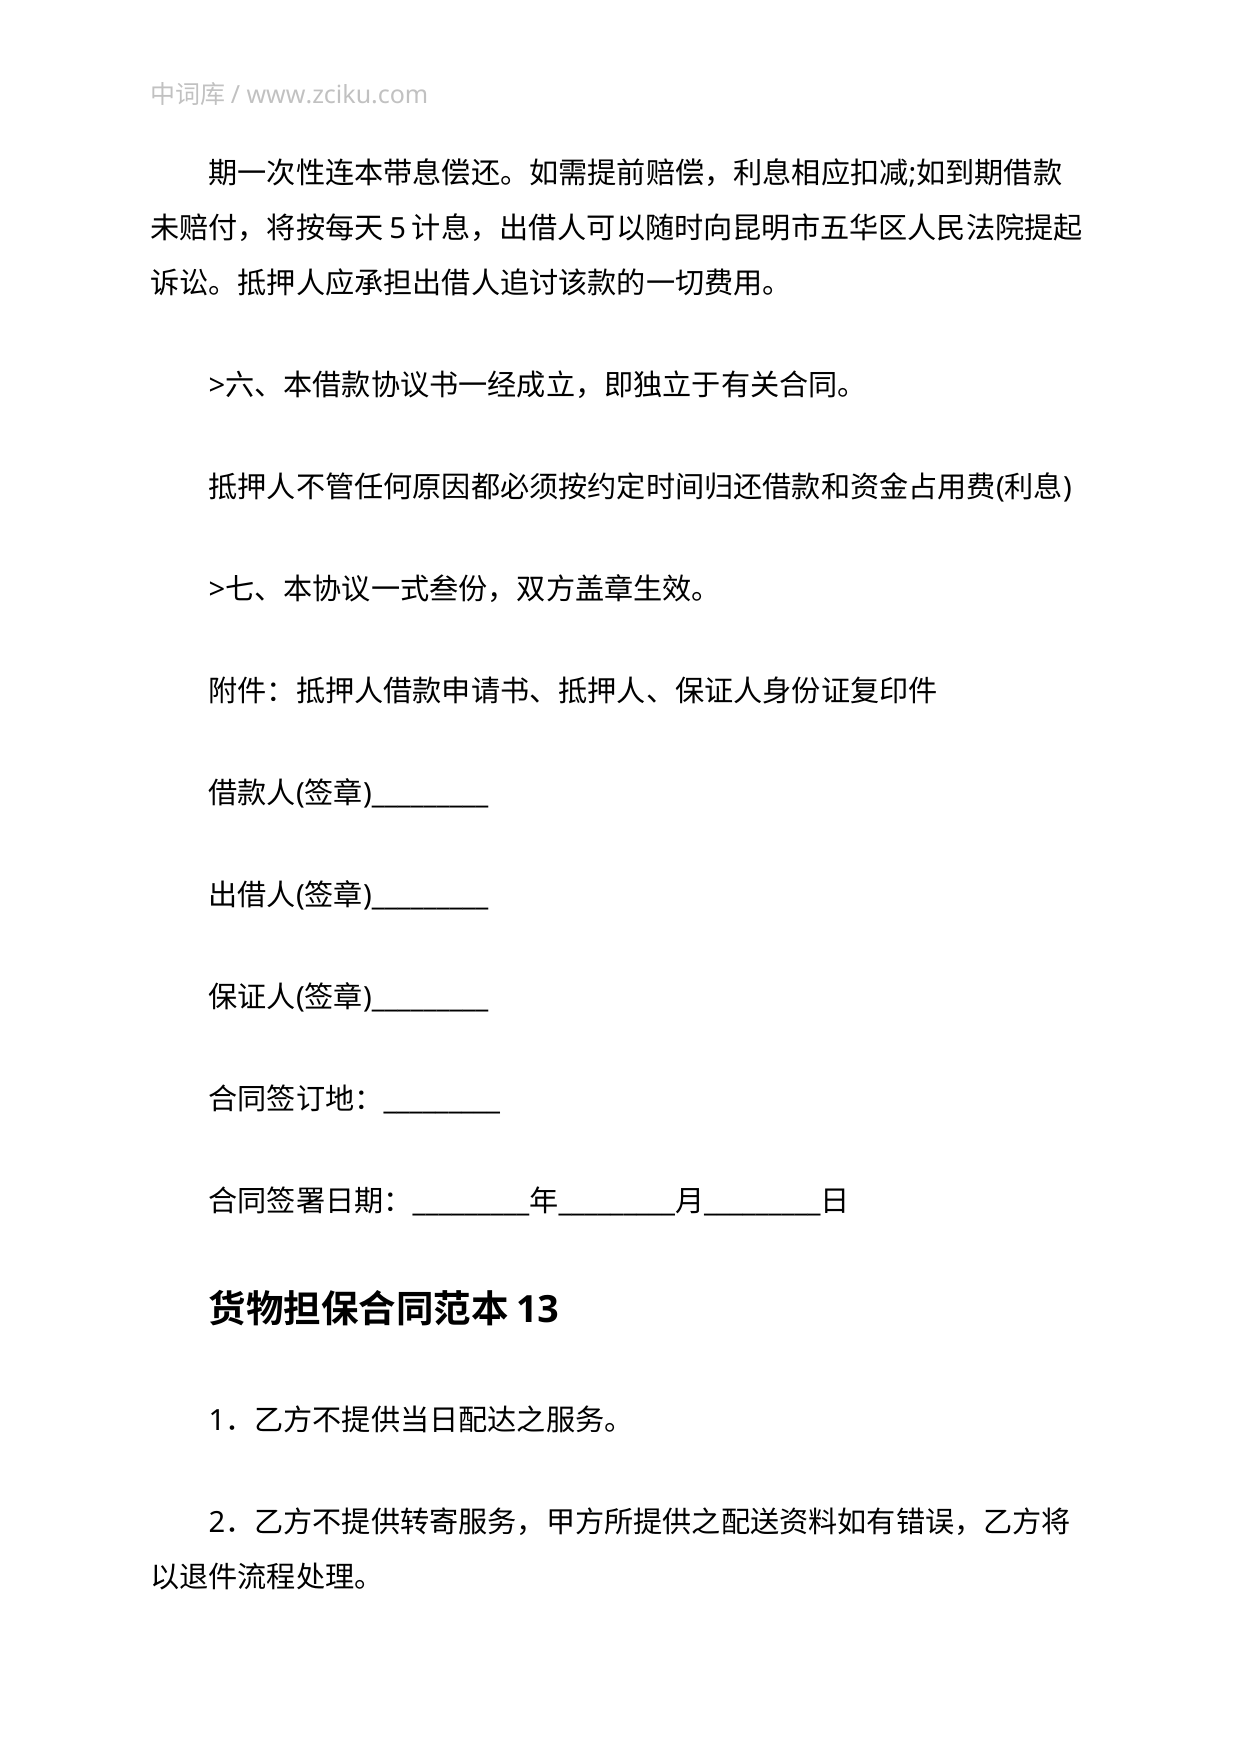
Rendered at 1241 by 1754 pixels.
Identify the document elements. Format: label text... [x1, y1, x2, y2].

text 附件：抵押人借款申请书、抵押人、保证人身份证复印件 [150, 668, 1090, 710]
text >六、本借款协议书一经成立，即独立于有关合同。 [150, 362, 1090, 404]
text 出借人(签章)_________ [150, 871, 1090, 914]
text 货物担保合同范本13 [150, 1279, 1090, 1334]
text >七、本协议一式叁份，双方盖章生效。 [150, 566, 1090, 608]
text 保证人(签章)_________ [150, 973, 1090, 1016]
text 1．乙方不提供当日配达之服务。 [150, 1397, 1090, 1439]
text 抵押人不管任何原因都必须按约定时间归还借款和资金占用费(利息) [150, 464, 1090, 506]
text 2．乙方不提供转寄服务，甲方所提供之配送资料如有错误，乙方将以退件流程处理。 [150, 1499, 1090, 1596]
text 借款人(签章)_________ [150, 769, 1090, 812]
text 期一次性连本带息偿还。如需提前赔偿，利息相应扣减;如到期借款未赔付，将按每天5计息，出借人可以随时向昆明市五华区人民法院提起诉讼。抵押人应承担出借人追讨该款的一切费用。 [150, 150, 1090, 302]
text 合同签订地：_________ [150, 1075, 1090, 1118]
text 合同签署日期：_________年_________月_________日 [150, 1177, 1090, 1220]
